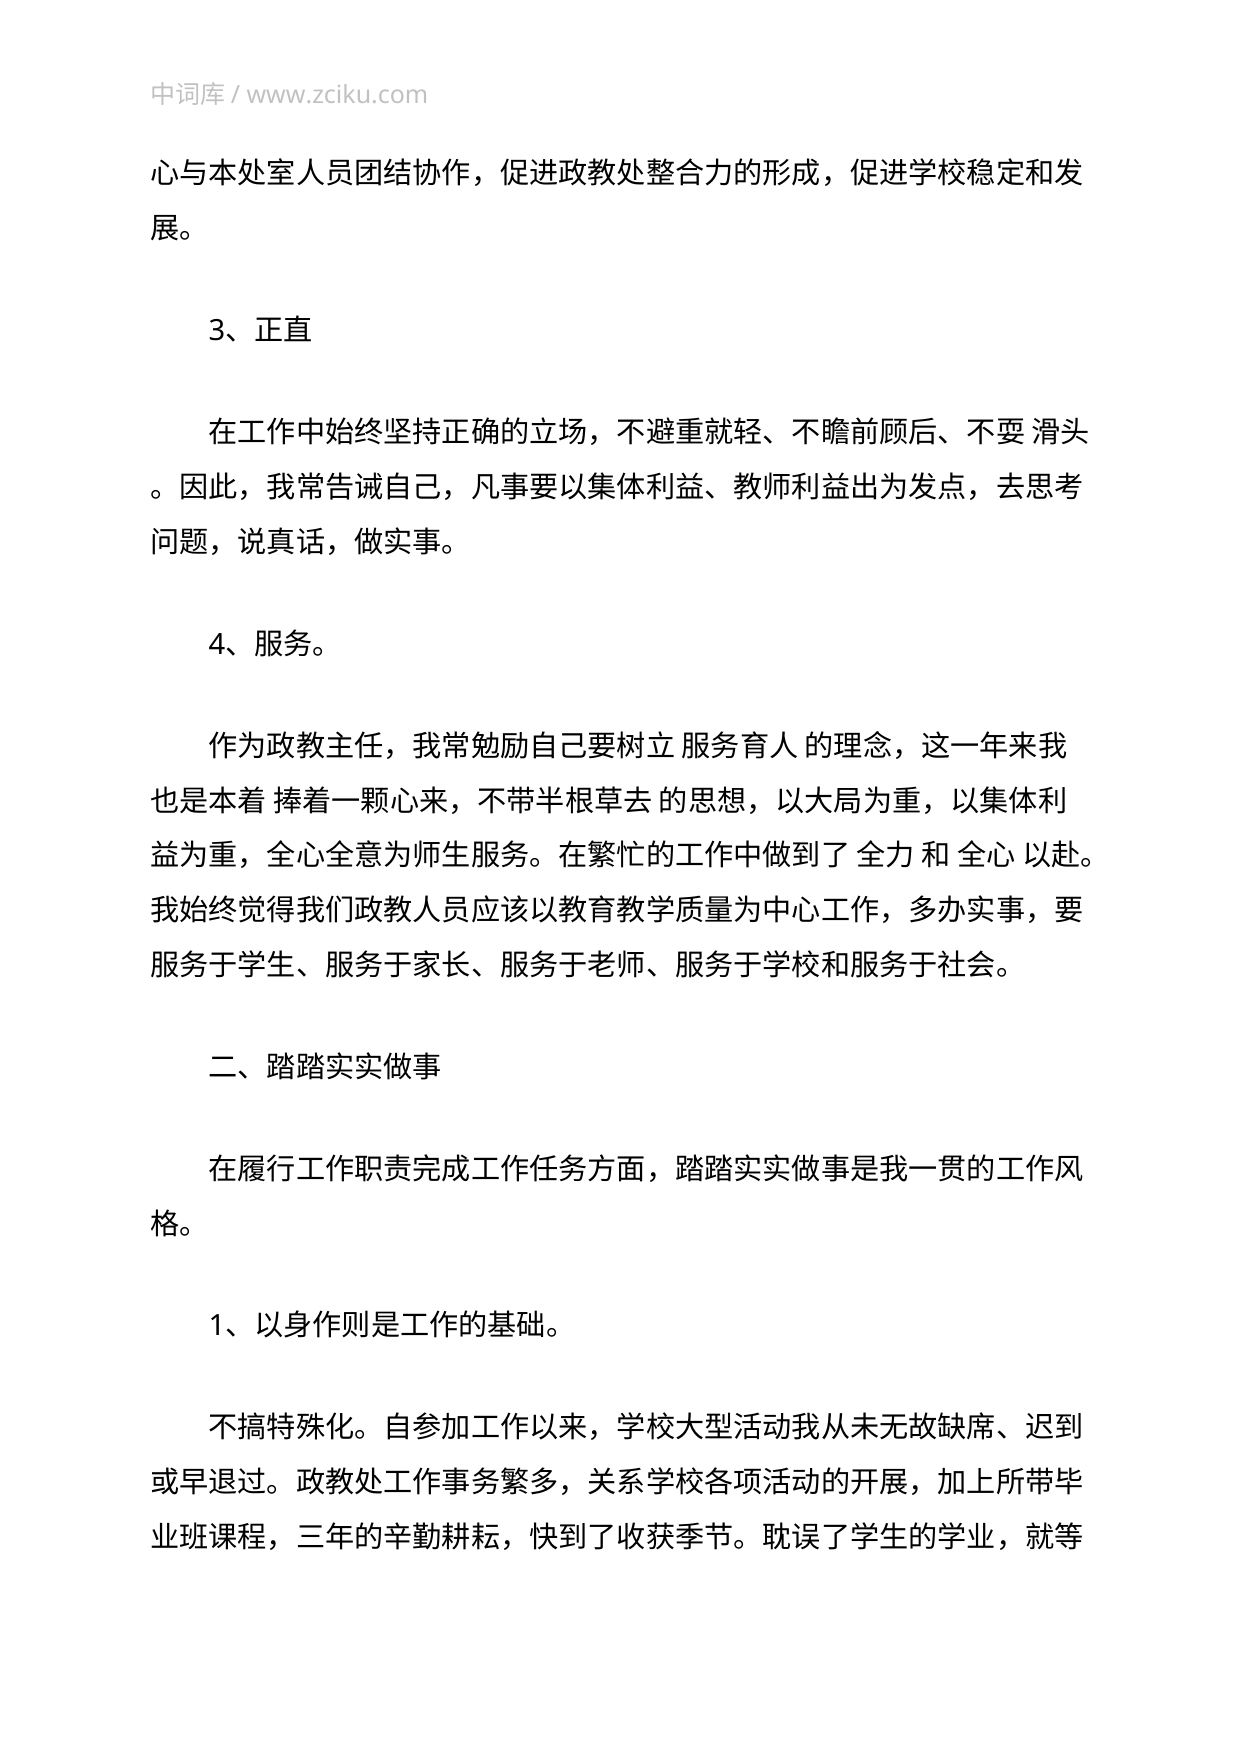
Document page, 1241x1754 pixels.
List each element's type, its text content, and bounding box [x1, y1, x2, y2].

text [150, 1404, 1090, 1556]
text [150, 150, 1090, 247]
text 4、服务。 [150, 620, 1090, 663]
text 1、以身作则是工作的基础。 [150, 1302, 1090, 1344]
text 在工作中始终坚持正确的立场，不避重就轻、不瞻前顾后、不耍 滑头 。因此，我常告诫自己，凡事要以集体利益、教师利益出为发点，去思考问题，说真话，做实事。 [150, 409, 1090, 561]
text 在履行工作职责完成工作任务方面，踏踏实实做事是我一贯的工作风格。 [150, 1145, 1090, 1242]
text 3、正直 [150, 307, 1090, 349]
text 作为政教主任，我常勉励自己要树立 服务育人 的理念，这一年来我也是本着 捧着一颗心来，不带半根草去 的思想，以大局为重，以集体利益为重，全心全意为师生服务。在繁忙的工作中做到了 全力 和 全心 以赴。我始终觉得我们政教人员应该以教育教学质量为中心工作，多办实事，要服务于学生、服务于家长、服务于老师、服务于学校和服务于社会。 [150, 722, 1090, 984]
text 二、踏踏实实做事 [150, 1043, 1090, 1086]
